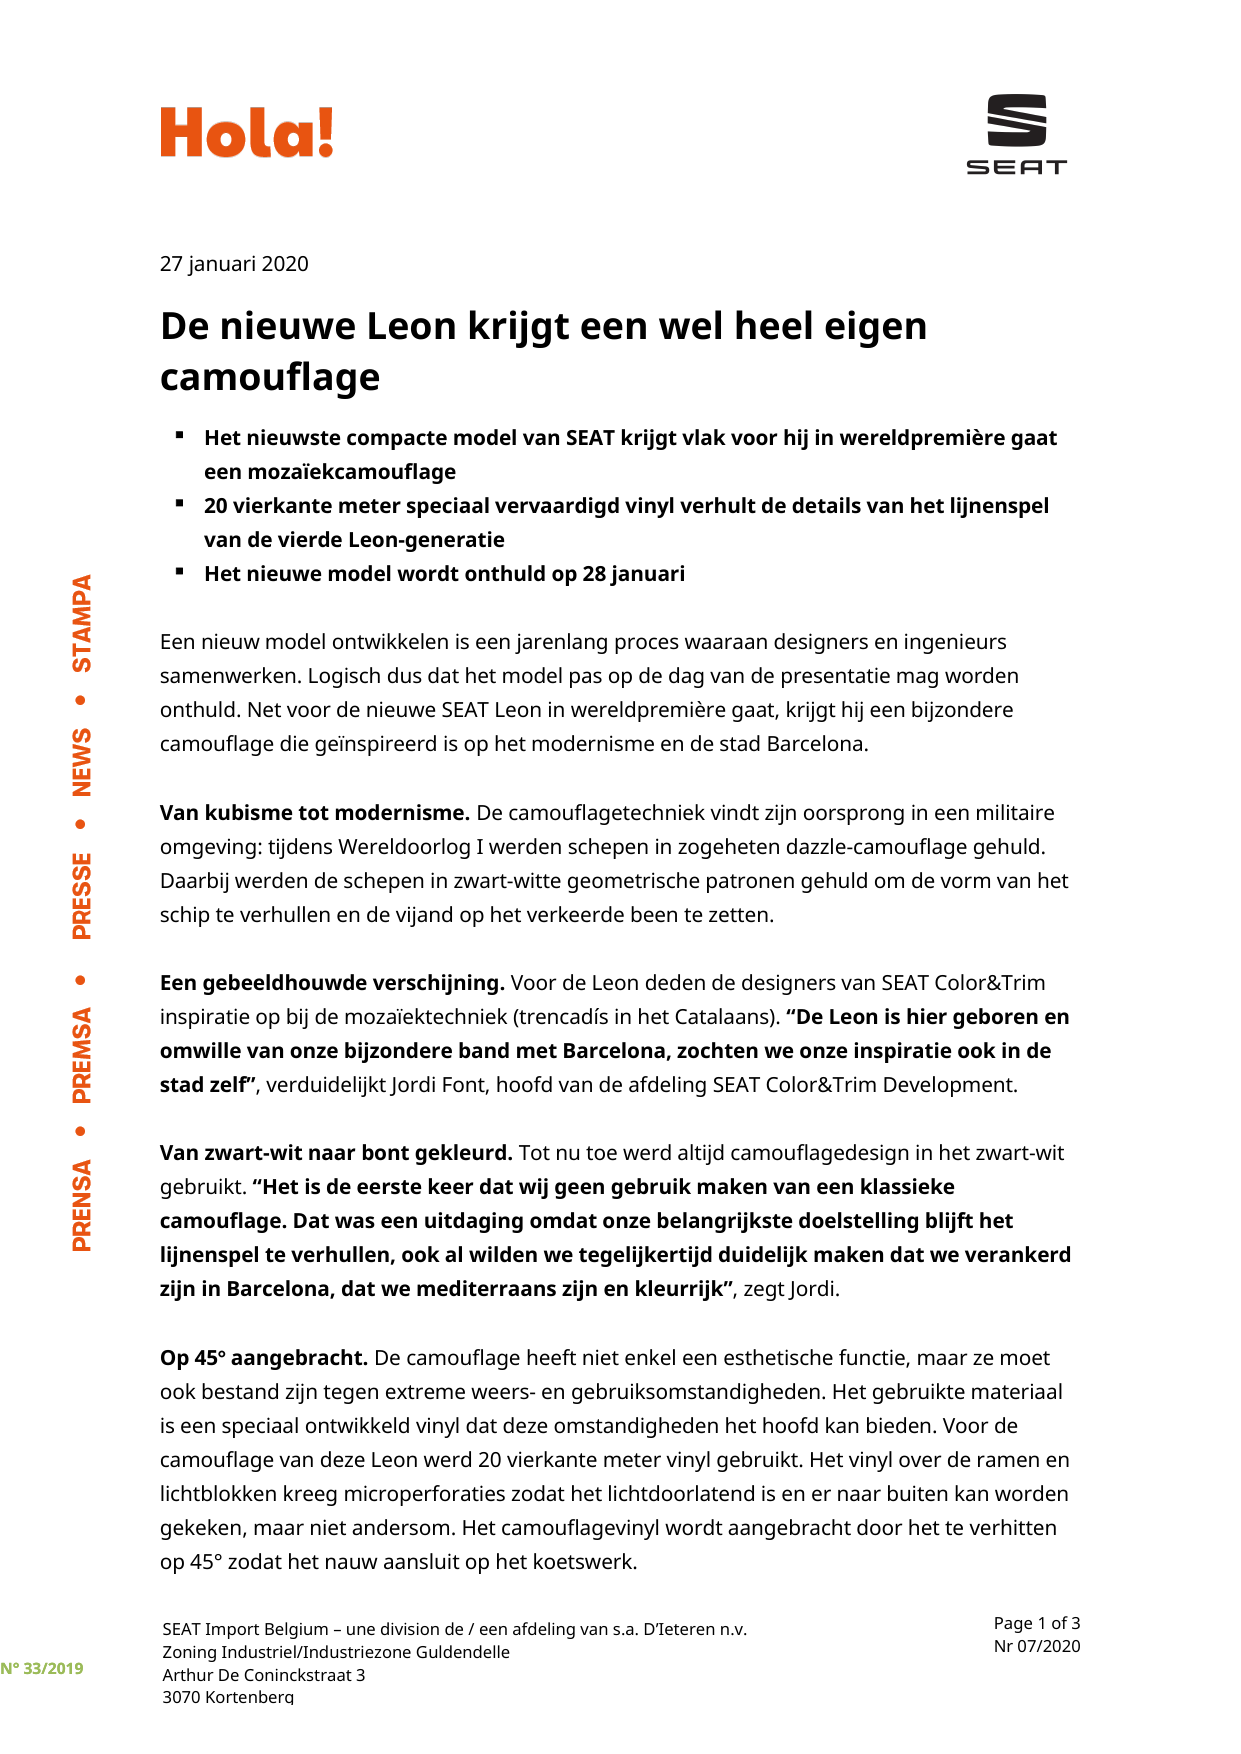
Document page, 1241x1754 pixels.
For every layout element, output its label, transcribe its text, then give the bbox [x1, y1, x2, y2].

text Een nieuw model ontwikkelen is een jarenlang proces waaraan designers en ingenieurs samenwerken. Logisch dus dat het model pas op de dag van de presentatie mag worden onthuld. Net voor de nieuwe SEAT Leon in wereldpremière gaat, krijgt hij een bijzondere camouflage die geïnspireerd is op het modernisme en de stad Barcelona. [159, 627, 1081, 758]
list 20 vierkante meter speciaal vervaardigd vinyl verhult de details van het lijnenspel van de vierde Leon-generatie [174, 491, 1081, 554]
text Op 45° aangebracht. De camouflage heeft niet enkel een esthetische functie, maar ze moet ook bestand zijn tegen extreme weers- en gebruiksomstandigheden. Het gebruikte materiaal is een speciaal ontwikkeld vinyl dat deze omstandigheden het hoofd kan bieden. Voor de camouflage van deze Leon werd 20 vierkante meter vinyl gebruikt. Het vinyl over de ramen en lichtblokken kreeg microperforaties zodat het lichtdoorlatend is en er naar buiten kan worden gekeken, maar niet andersom. Het camouflagevinyl wordt aangebracht door het te verhitten op 45° zodat het nauw aansluit op het koetswerk. [159, 1343, 1081, 1576]
text Van zwart-wit naar bont gekleurd. Tot nu toe werd altijd camouflagedesign in het zwart-wit gebruikt. “Het is de eerste keer dat wij geen gebruik maken van een klassieke camouflage. Dat was een uitdaging omdat onze belangrijkste doelstelling blijft het lijnenspel te verhullen, ook al wilden we tegelijkertijd duidelijk maken dat we verankerd zijn in Barcelona, dat we mediterraans zijn en kleurrijk”, zegt Jordi. [159, 1138, 1081, 1303]
picture [119, 74, 374, 208]
picture [39, 501, 121, 1324]
title 27 januari 2020 [159, 249, 1081, 277]
text Een gebeeldhouwde verschijning. Voor de Leon deden de designers van SEAT Color&Trim inspiratie op bij de mozaïektechniek (trencadís in het Catalaans). “De Leon is hier geboren en omwille van onze bijzondere band met Barcelona, zochten we onze inspiratie ook in de stad zelf”, verduidelijkt Jordi Font, hoofd van de afdeling SEAT Color&Trim Development. [159, 968, 1081, 1099]
text Van kubisme tot modernisme. De camouflagetechniek vindt zijn oorsprong in een militaire omgeving: tijdens Wereldoorlog I werden schepen in zogeheten dazzle-camouflage gehuld. Daarbij werden de schepen in zwart-witte geometrische patronen gehuld om de vorm van het schip te verhullen en de vijand op het verkeerde been te zetten. [159, 798, 1081, 928]
list Het nieuwe model wordt onthuld op 28 januari [174, 559, 1081, 588]
list Het nieuwste compacte model van SEAT krijgt vlak voor hij in wereldpremière gaat een mozaïekcamouflage [174, 423, 1081, 486]
title De nieuwe Leon krijgt een wel heel eigen camouflage [159, 299, 1081, 401]
